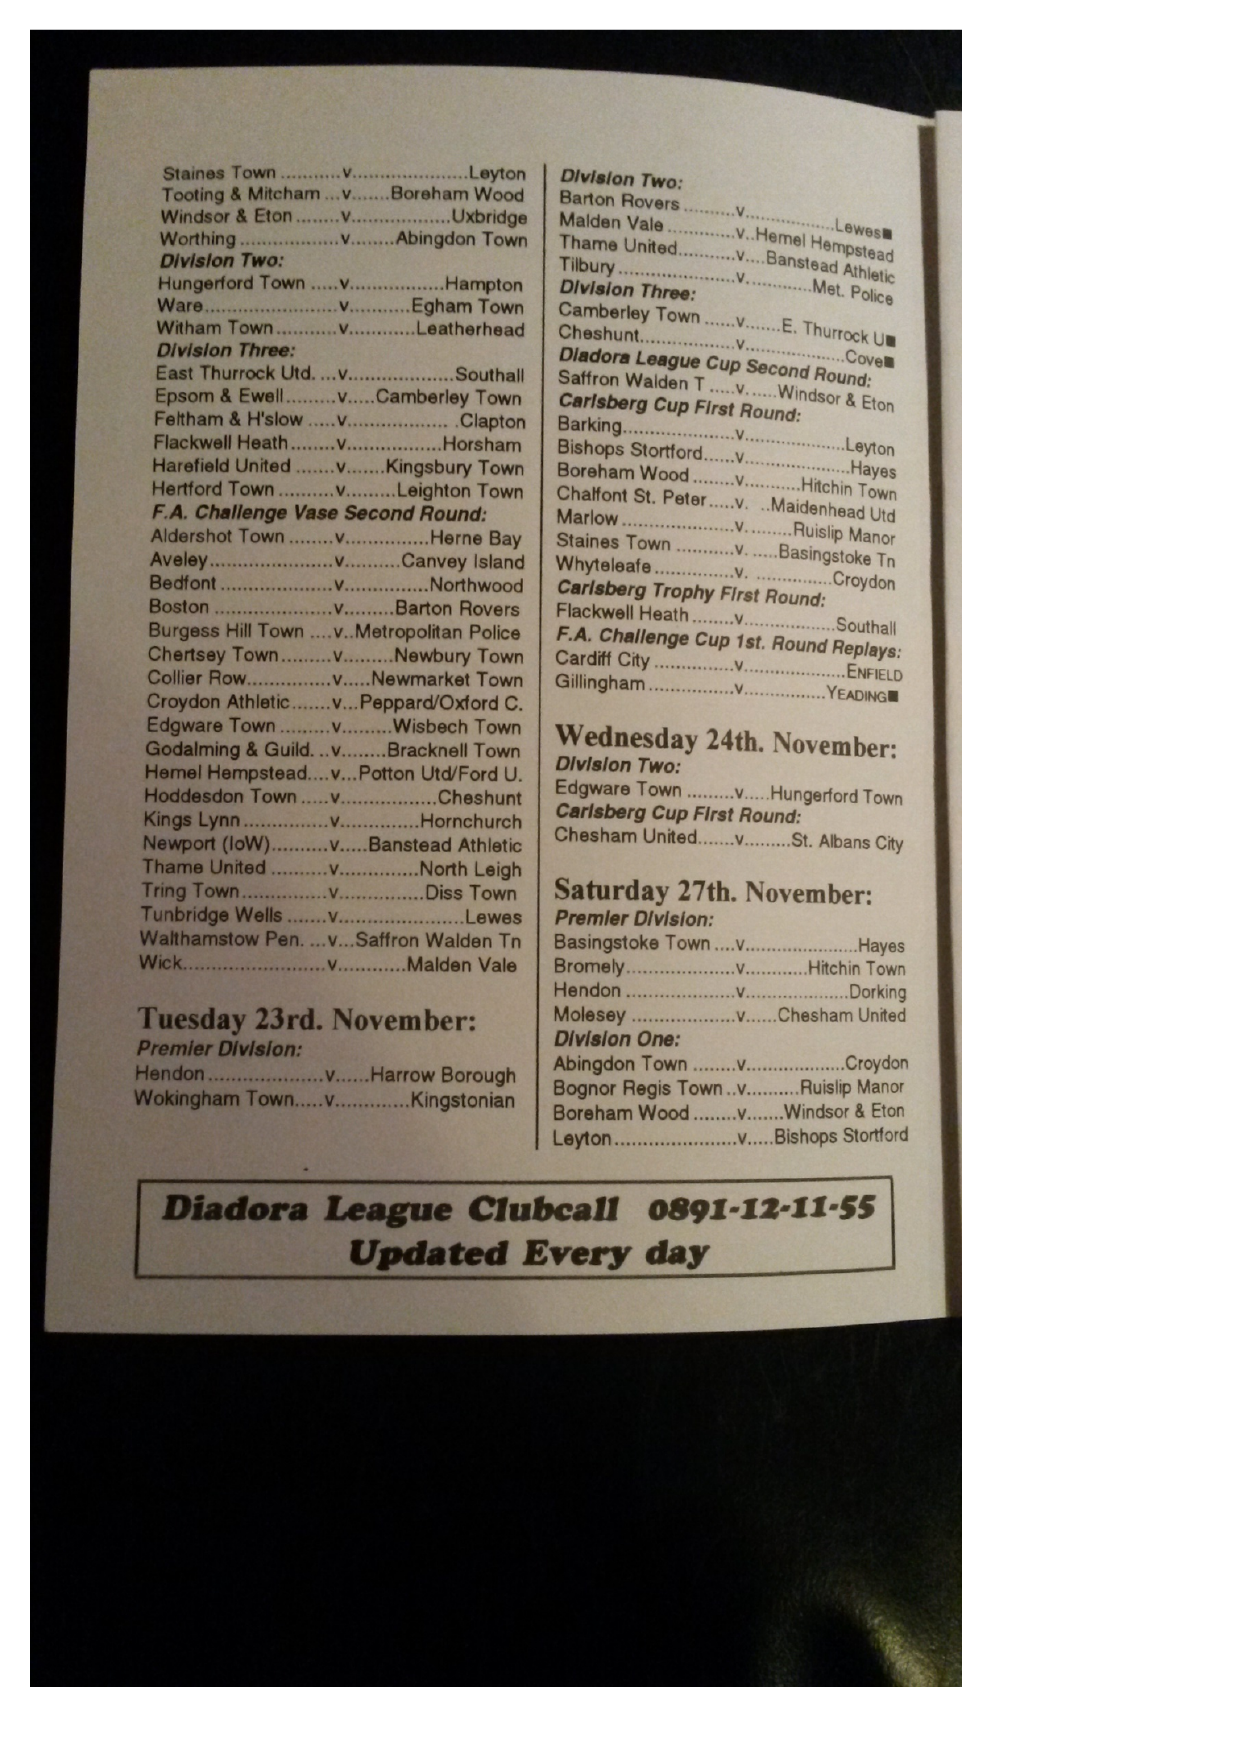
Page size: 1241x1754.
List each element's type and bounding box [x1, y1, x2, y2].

picture [31, 32, 962, 1687]
